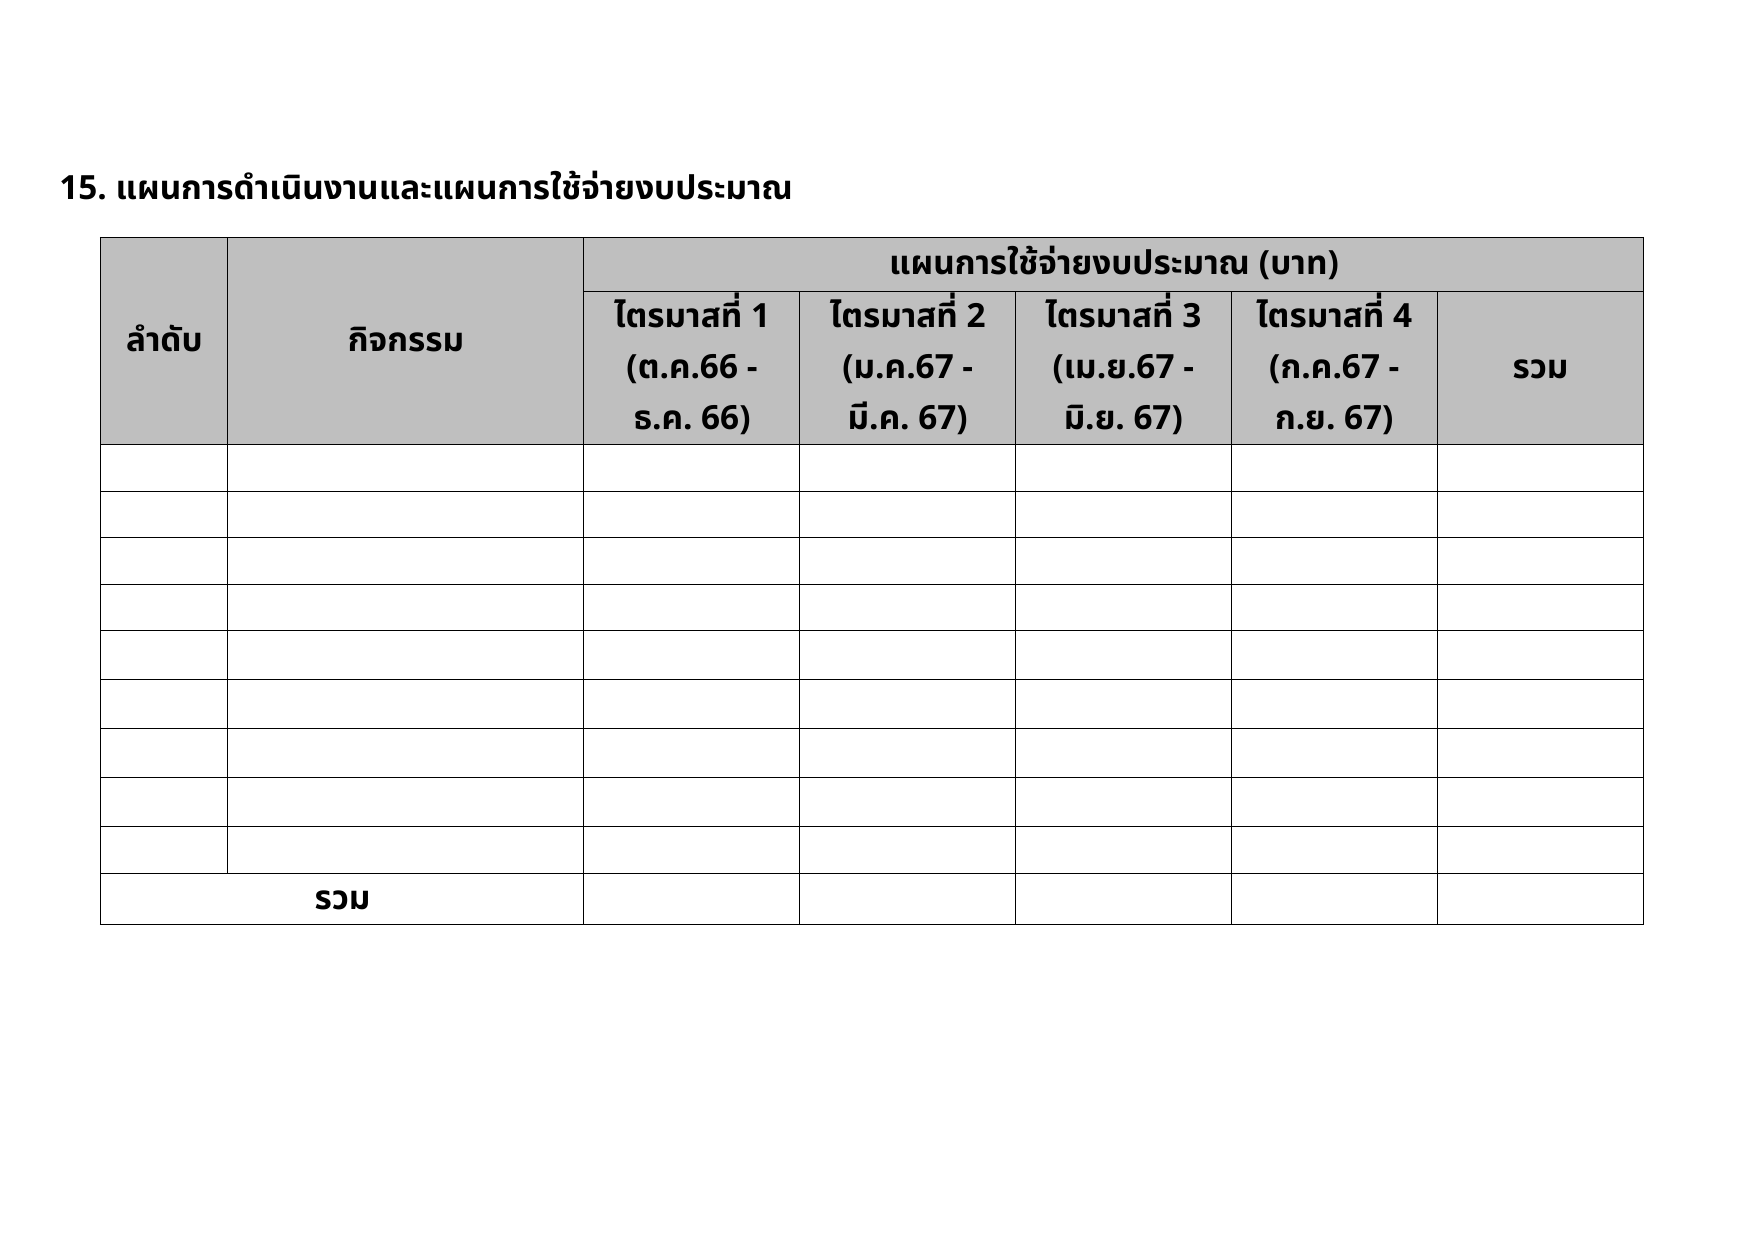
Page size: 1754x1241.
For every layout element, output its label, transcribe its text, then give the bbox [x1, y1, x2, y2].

table_cell [228, 492, 583, 537]
table_cell [1016, 827, 1231, 873]
table_cell [800, 680, 1015, 728]
table_cell ไตรมาสที่ 3 (เม.ย.67 - มิ.ย. 67) [1016, 292, 1231, 444]
table_cell [1438, 585, 1643, 630]
table_cell [1016, 538, 1231, 583]
table_cell [584, 680, 799, 728]
table_cell [800, 874, 1015, 924]
table_cell [1438, 827, 1643, 873]
table_cell [228, 445, 583, 491]
table_cell [1016, 631, 1231, 679]
table_cell [584, 445, 799, 491]
table_cell [1232, 492, 1437, 537]
table_cell [101, 492, 227, 537]
table_cell [1438, 492, 1643, 537]
table_cell [228, 729, 583, 777]
table_header ลำดับ [101, 238, 227, 444]
text 15. แผนการดำเนินงานและแผนการใช้จ่ายงบประมาณ [59, 163, 1651, 214]
table_header กิจกรรม [228, 238, 583, 444]
table_cell ไตรมาสที่ 4 (ก.ค.67 - ก.ย. 67) [1232, 292, 1437, 444]
table_cell [228, 538, 583, 583]
table_cell [1438, 729, 1643, 777]
table_cell [800, 492, 1015, 537]
table_cell [101, 585, 227, 630]
table_cell [800, 585, 1015, 630]
table_cell [584, 729, 799, 777]
table_cell [101, 729, 227, 777]
table_cell [1232, 585, 1437, 630]
table_cell [1232, 827, 1437, 873]
table_cell [101, 778, 227, 826]
table_cell [800, 631, 1015, 679]
table_cell [800, 827, 1015, 873]
table_cell [1016, 585, 1231, 630]
table_cell [1232, 778, 1437, 826]
table_cell [1438, 445, 1643, 491]
table_cell [584, 778, 799, 826]
table_cell [584, 538, 799, 583]
table_cell [1232, 874, 1437, 924]
table_cell [800, 538, 1015, 583]
table_cell [1232, 729, 1437, 777]
table_cell [1016, 680, 1231, 728]
table_cell [228, 585, 583, 630]
table_cell [101, 631, 227, 679]
table_cell [1016, 492, 1231, 537]
table_cell [1232, 445, 1437, 491]
table_cell [800, 729, 1015, 777]
table_cell [101, 680, 227, 728]
table_cell [584, 585, 799, 630]
table_cell รวม [1438, 292, 1643, 444]
table_cell [1438, 874, 1643, 924]
table_cell [1438, 631, 1643, 679]
table_cell [228, 631, 583, 679]
table_cell [101, 538, 227, 583]
table_cell [1232, 680, 1437, 728]
table_cell ไตรมาสที่ 1 (ต.ค.66 - ธ.ค. 66) [584, 292, 799, 444]
table_cell [1438, 538, 1643, 583]
table_cell [228, 680, 583, 728]
table_cell [228, 827, 583, 873]
table_cell [1232, 631, 1437, 679]
table_cell [1232, 538, 1437, 583]
table_header แผนการใช้จ่ายงบประมาณ (บาท) [584, 238, 1643, 291]
table_cell [1438, 680, 1643, 728]
table_cell [584, 492, 799, 537]
table_cell [228, 778, 583, 826]
table_cell [101, 445, 227, 491]
table_cell [800, 445, 1015, 491]
table_cell ไตรมาสที่ 2 (ม.ค.67 - มี.ค. 67) [800, 292, 1015, 444]
table_cell [1016, 874, 1231, 924]
table_cell [800, 778, 1015, 826]
table_cell [1016, 729, 1231, 777]
table_cell รวม [101, 874, 583, 924]
table_cell [1438, 778, 1643, 826]
table_cell [584, 827, 799, 873]
table_cell [101, 827, 227, 873]
table_cell [1016, 445, 1231, 491]
table_cell [584, 631, 799, 679]
table_cell [584, 874, 799, 924]
table_cell [1016, 778, 1231, 826]
